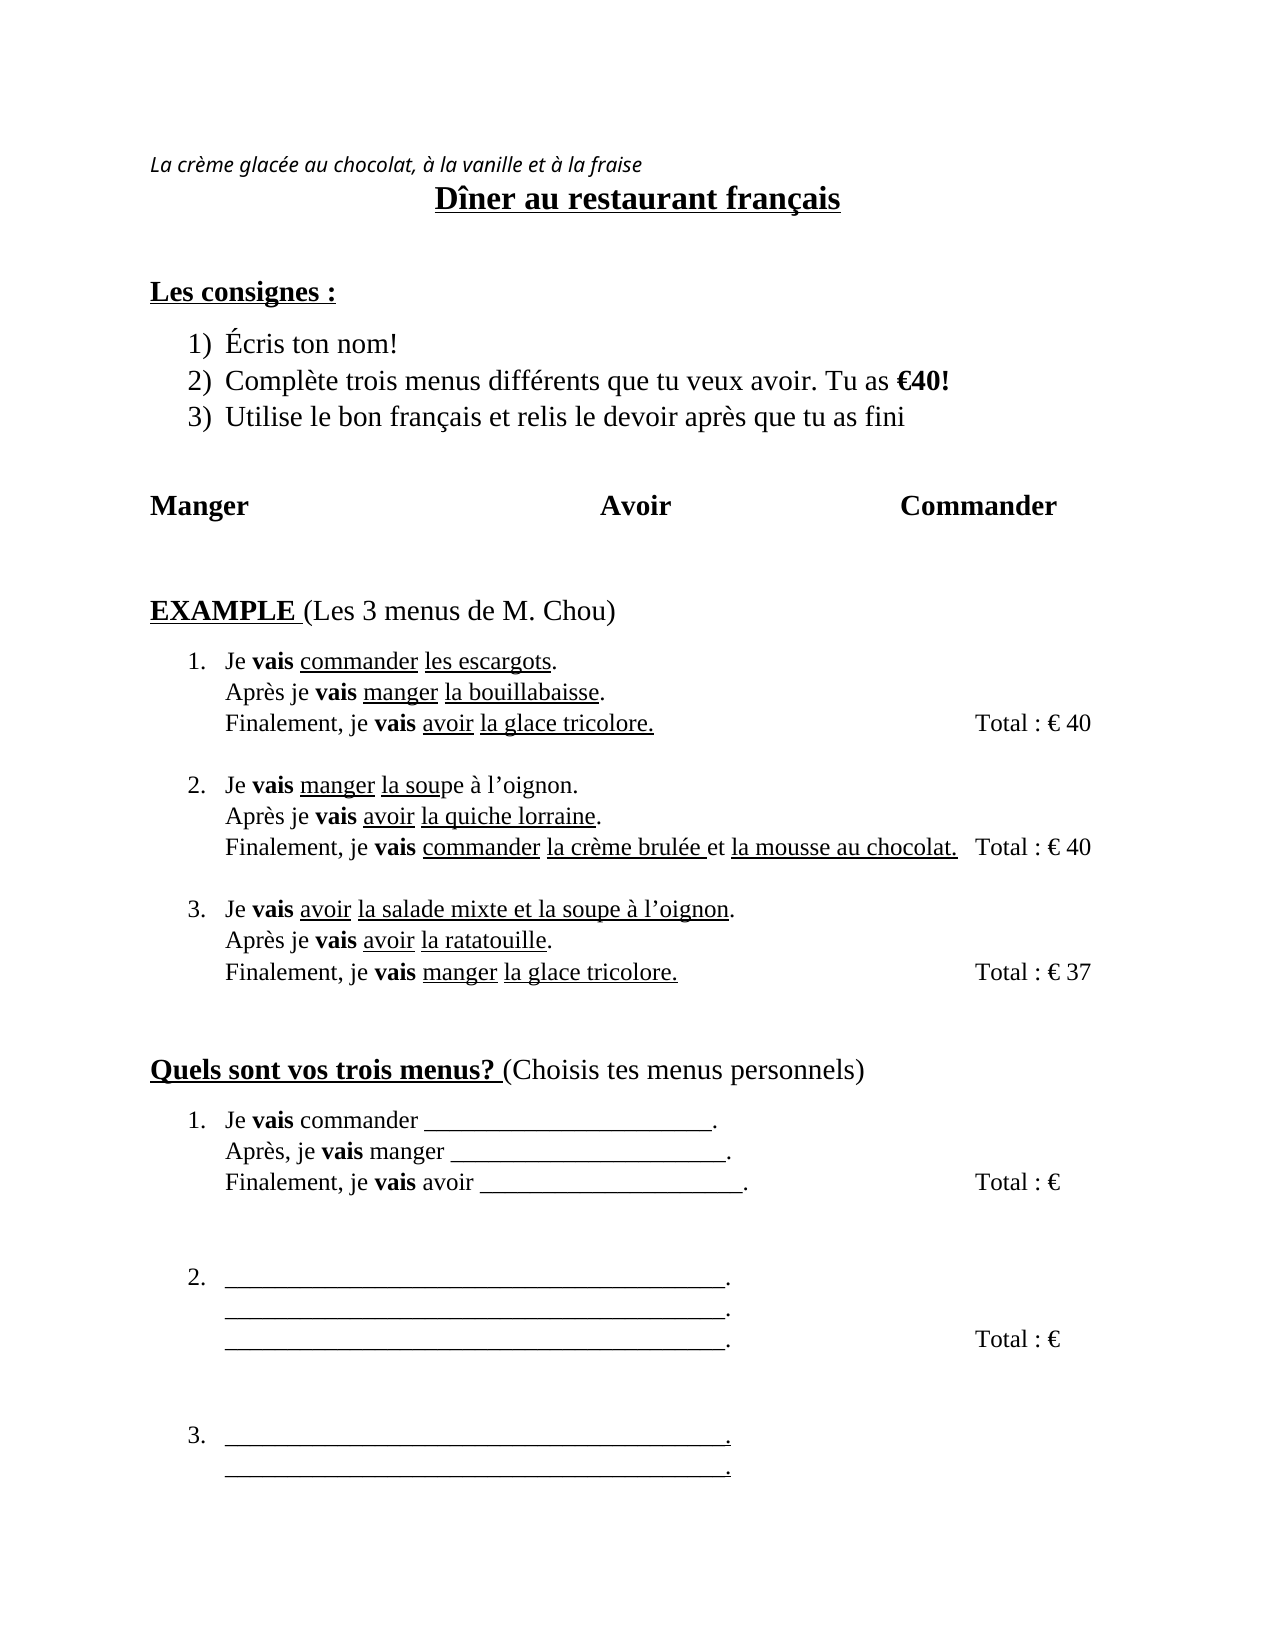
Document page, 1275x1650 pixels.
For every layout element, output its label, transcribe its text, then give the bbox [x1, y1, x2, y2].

list Complète trois menus différents que tu veux avoir. Tu as €40! [187, 363, 1125, 396]
list Je vais commander _______________________. [187, 1105, 1125, 1134]
list Je vais commander les escargots. [187, 646, 1125, 675]
list Après je vais avoir la quiche lorraine. [225, 801, 1125, 830]
text La crème glacée au chocolat, à la vanille et à la fraise [150, 150, 1125, 178]
list Après je vais avoir la ratatouille. [225, 926, 1125, 954]
text Manger Avoir Commander [150, 488, 1125, 521]
list Finalement, je vais manger la glace tricolore. Total : € 37 [225, 957, 1125, 985]
list Finalement, je vais avoir la glace tricolore. Total : € 40 [225, 708, 1125, 737]
list Écris ton nom! [187, 327, 1125, 360]
text EXAMPLE (Les 3 menus de M. Chou) [150, 593, 1125, 627]
list Je vais avoir la salade mixte et la soupe à l’oignon. [187, 894, 1125, 923]
list Utilise le bon français et relis le devoir après que tu as fini [187, 399, 1125, 432]
list ________________________________________. [225, 1451, 1125, 1480]
list Finalement, je vais avoir _____________________. Total : € [225, 1167, 1125, 1196]
list Je vais manger la soupe à l’oignon. [187, 770, 1125, 799]
list ________________________________________. [187, 1262, 1125, 1291]
list ________________________________________. [187, 1420, 1125, 1449]
text Quels sont vos trois menus? (Choisis tes menus personnels) [150, 1052, 1125, 1086]
list Finalement, je vais commander la crème brulée et la mousse au chocolat. Total : € 40 [225, 832, 1125, 861]
text Les consignes : [150, 274, 1125, 307]
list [225, 1324, 1125, 1353]
list Après, je vais manger ______________________. [225, 1136, 1125, 1165]
list ________________________________________. [225, 1293, 1125, 1322]
list Après je vais manger la bouillabaisse. [225, 677, 1125, 706]
text Dîner au restaurant français [150, 178, 1125, 217]
